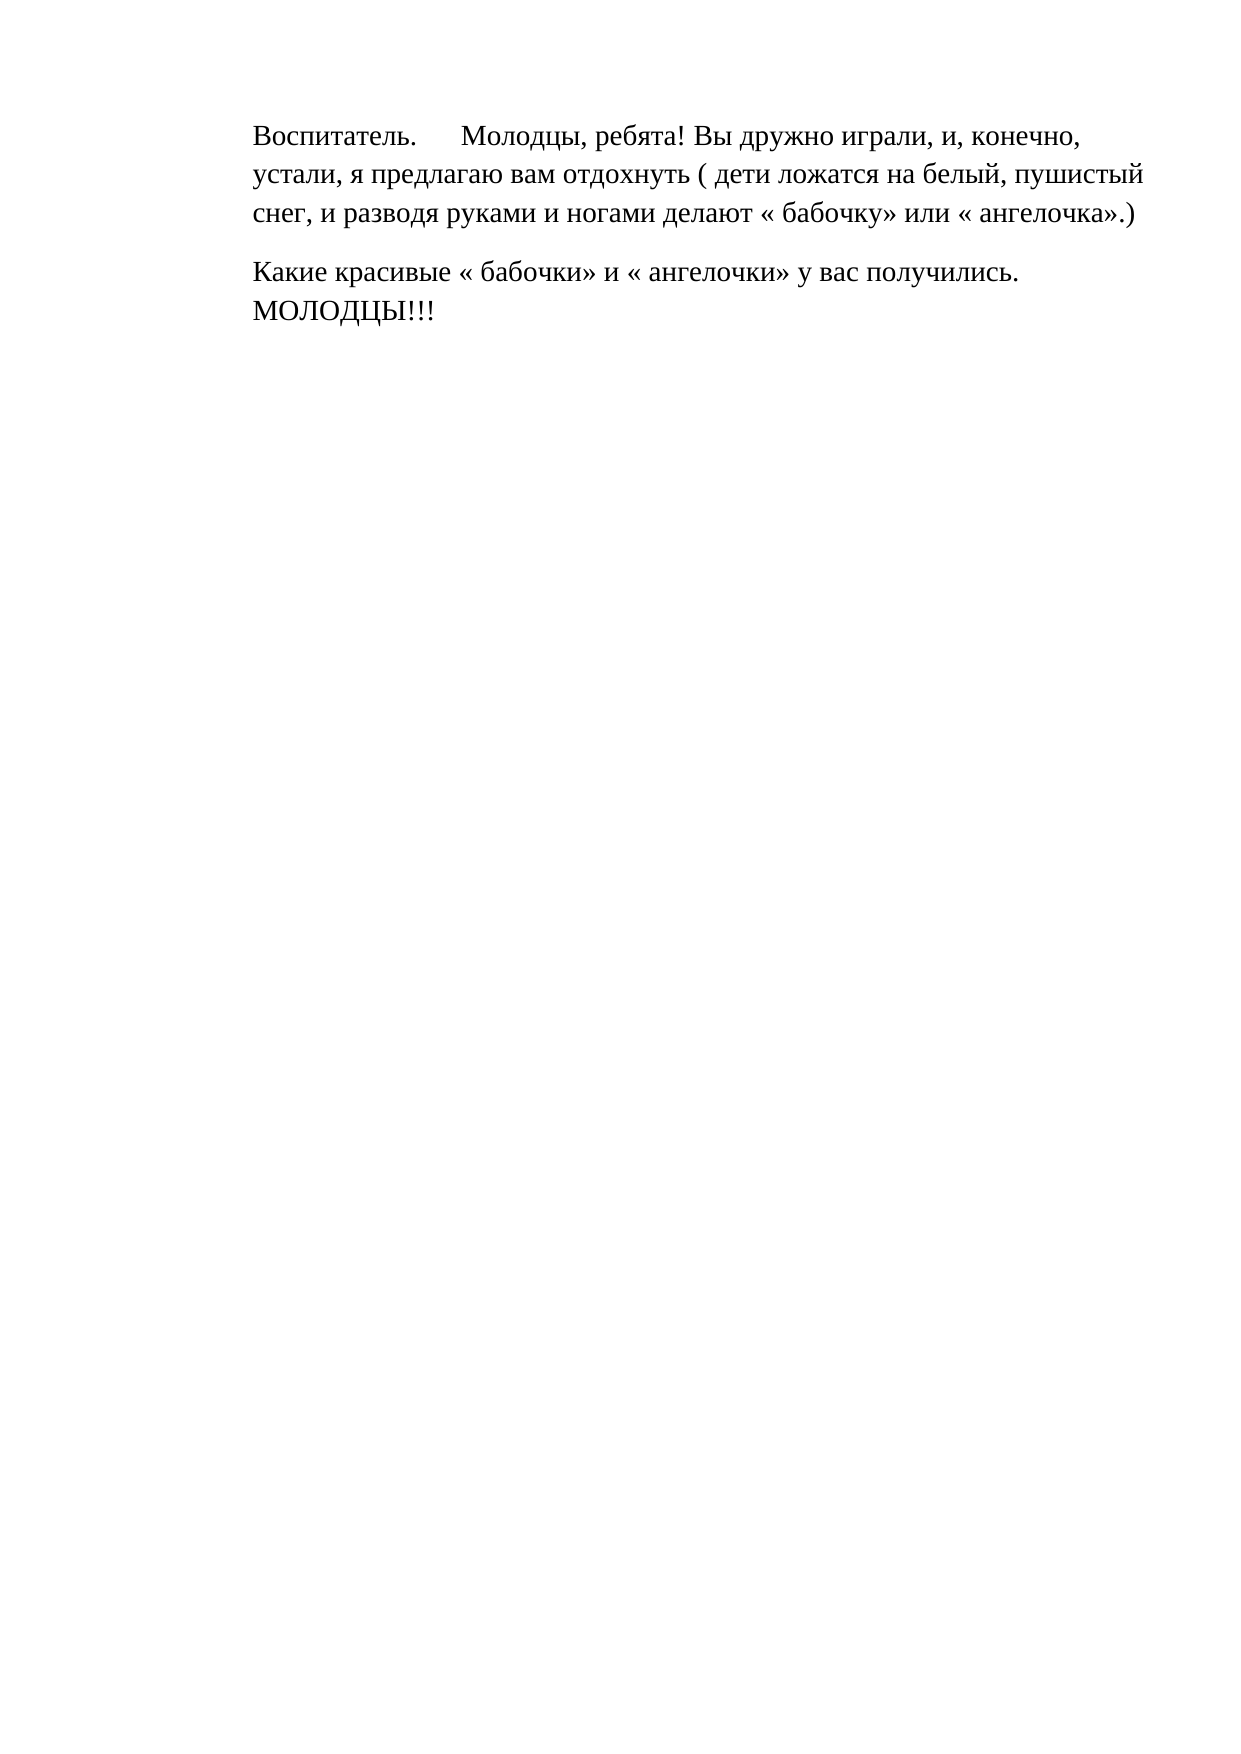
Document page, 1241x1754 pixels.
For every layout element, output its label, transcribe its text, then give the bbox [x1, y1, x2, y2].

text Какие красивые « бабочки» и « ангелочки» у вас получились. МОЛОДЦЫ!!! [252, 254, 1152, 327]
text Воспитатель. Молодцы, ребята! Вы дружно играли, и, конечно, устали, я предлагаю вам отдохнуть ( дети ложатся на белый, пушистый снег, и разводя руками и ногами делают « бабочку» или « ангелочка».) [252, 118, 1152, 229]
